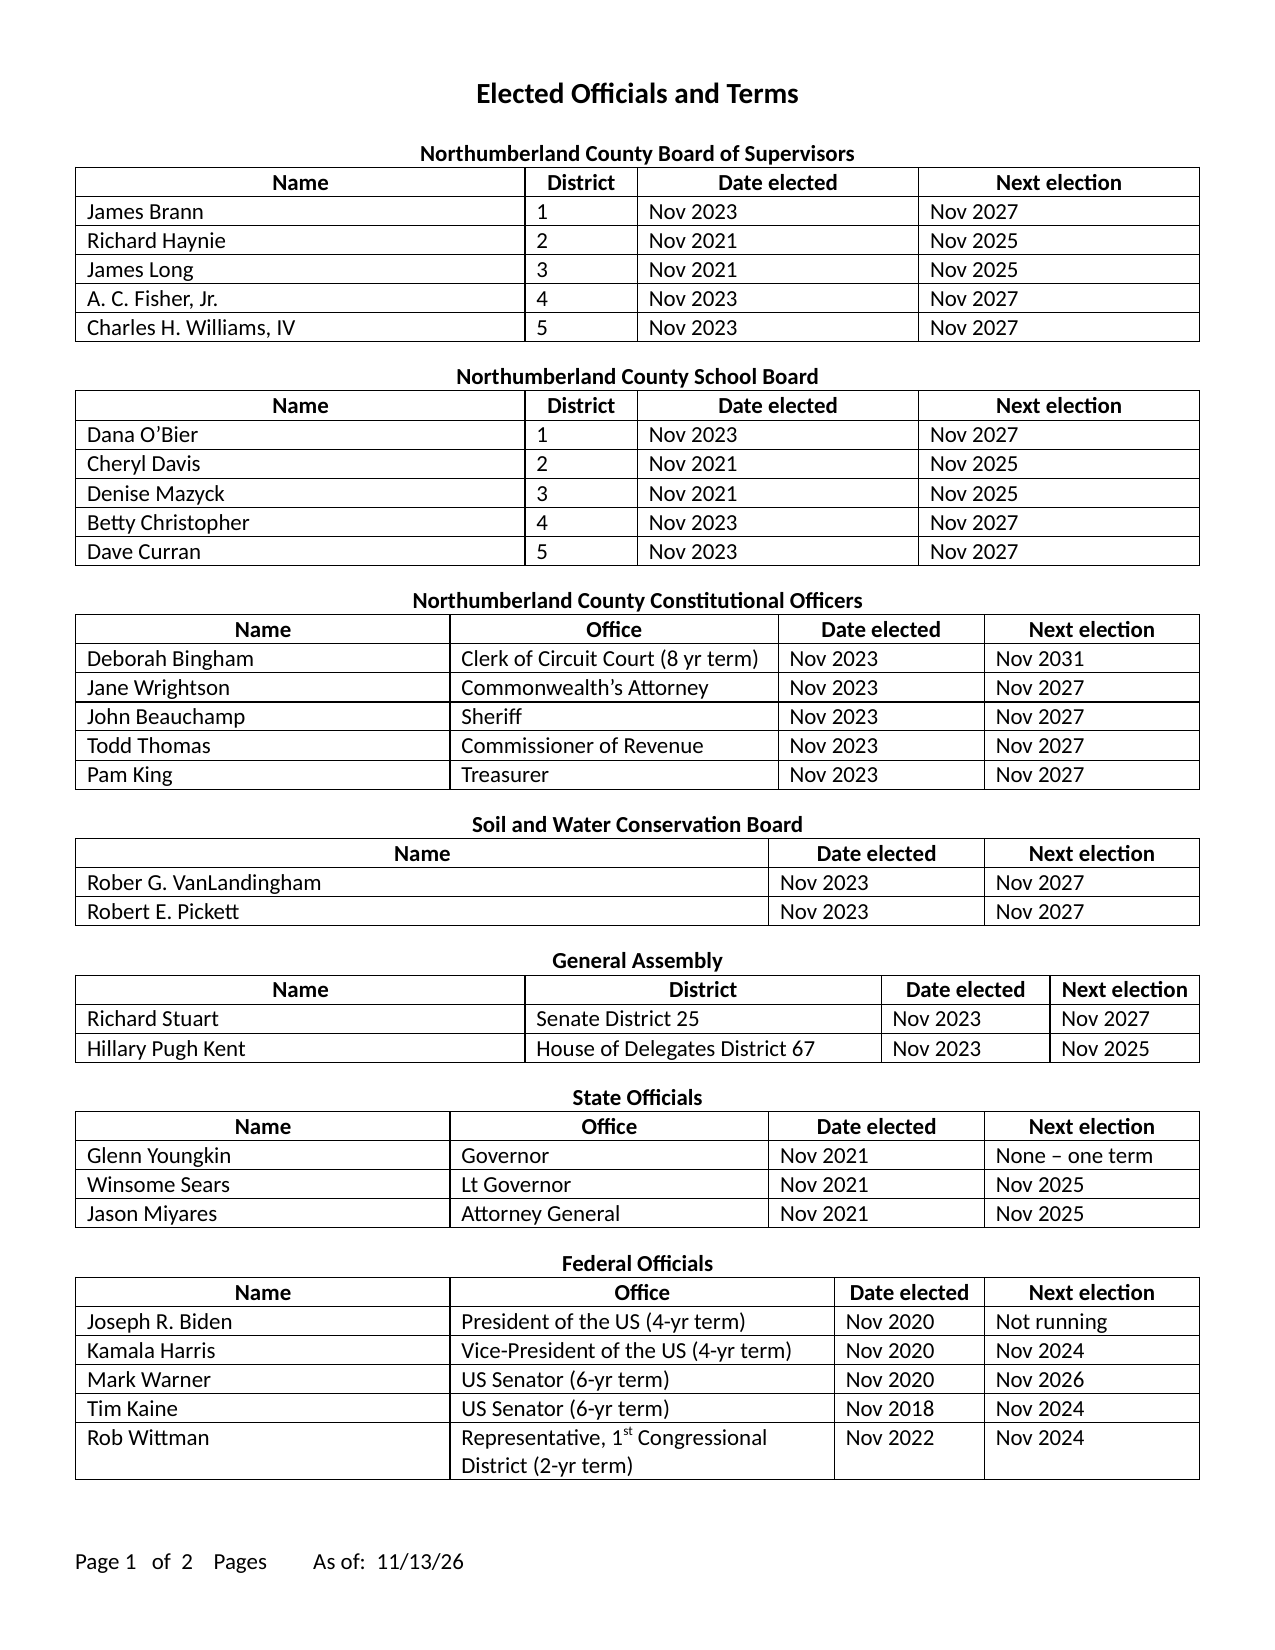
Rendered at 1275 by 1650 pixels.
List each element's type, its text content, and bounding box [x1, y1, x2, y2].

table_cell 3 [526, 479, 637, 507]
table_cell Richard Stuart [76, 1005, 524, 1033]
table_cell Nov 2020 [835, 1365, 984, 1393]
table_cell Nov 2025 [919, 226, 1199, 254]
table_cell Treasurer [451, 761, 778, 788]
text Northumberland County Constitutional Officers [75, 586, 1200, 614]
table_cell Nov 2023 [779, 761, 984, 788]
table_header Next election [985, 1278, 1199, 1306]
table_cell Todd Thomas [76, 731, 449, 759]
table_cell Nov 2020 [835, 1307, 984, 1335]
table_cell US Senator (6-yr term) [451, 1394, 834, 1422]
table_cell Tim Kaine [76, 1394, 449, 1422]
table_cell Nov 2027 [919, 508, 1199, 536]
table_cell President of the US (4-yr term) [451, 1307, 834, 1335]
table_cell 4 [526, 508, 637, 536]
table_cell Robert E. Pickett [76, 897, 768, 925]
table_cell None – one term [985, 1141, 1199, 1169]
table_cell Nov 2020 [835, 1336, 984, 1364]
table_cell Nov 2027 [919, 197, 1199, 225]
table_cell 1 [526, 421, 637, 448]
table_header District [526, 976, 881, 1003]
table_cell Representative, 1st Congressional District (2-yr term) [451, 1423, 834, 1479]
table_header Next election [985, 839, 1199, 867]
table_cell Jason Miyares [76, 1199, 449, 1227]
table_cell Dave Curran [76, 537, 524, 565]
table_header Date elected [769, 839, 984, 867]
text Northumberland County Board of Supervisors [75, 139, 1200, 167]
table_cell Nov 2027 [985, 897, 1199, 925]
table_header Name [76, 1112, 449, 1140]
table_cell Nov 2026 [985, 1365, 1199, 1393]
table_header Next election [985, 1112, 1199, 1140]
table_cell Pam King [76, 761, 449, 788]
table_cell Nov 2021 [638, 450, 918, 478]
table_cell Nov 2023 [638, 421, 918, 448]
table_cell Nov 2025 [919, 479, 1199, 507]
text Northumberland County School Board [75, 362, 1200, 390]
table_header Name [76, 1278, 449, 1306]
text General Assembly [75, 946, 1200, 974]
table_cell Nov 2021 [638, 226, 918, 254]
table_cell Nov 2018 [835, 1394, 984, 1422]
table_cell Nov 2027 [919, 284, 1199, 312]
table_cell 5 [526, 313, 637, 341]
table_cell Rober G. VanLandingham [76, 868, 768, 896]
text Federal Officials [75, 1249, 1200, 1277]
table_cell Nov 2027 [919, 313, 1199, 341]
table_cell 1 [526, 197, 637, 225]
table_cell James Brann [76, 197, 524, 225]
table_cell Nov 2023 [882, 1034, 1049, 1062]
text State Officials [75, 1083, 1200, 1111]
table_cell US Senator (6-yr term) [451, 1365, 834, 1393]
table_cell Nov 2027 [985, 761, 1199, 788]
table_header Date elected [769, 1112, 984, 1140]
table_header Office [451, 615, 778, 643]
table_cell Nov 2027 [1051, 1005, 1199, 1033]
table_cell Lt Governor [451, 1170, 768, 1198]
table_cell Rob Wittman [76, 1423, 449, 1479]
table_cell Joseph R. Biden [76, 1307, 449, 1335]
table_cell Betty Christopher [76, 508, 524, 536]
table_header District [526, 391, 637, 419]
table_cell Nov 2024 [985, 1336, 1199, 1364]
table_cell Winsome Sears [76, 1170, 449, 1198]
table_cell Nov 2027 [985, 703, 1199, 730]
table_cell Nov 2023 [779, 673, 984, 701]
table_cell A. C. Fisher, Jr. [76, 284, 524, 312]
table_cell Commissioner of Revenue [451, 731, 778, 759]
table_header Office [451, 1112, 768, 1140]
table_cell Sheriff [451, 703, 778, 730]
table_header Office [451, 1278, 834, 1306]
table_cell Denise Mazyck [76, 479, 524, 507]
table_cell House of Delegates District 67 [526, 1034, 881, 1062]
table_cell Nov 2022 [835, 1423, 984, 1479]
table_cell Nov 2025 [1051, 1034, 1199, 1062]
table_cell Not running [985, 1307, 1199, 1335]
table_cell Nov 2021 [769, 1199, 984, 1227]
table_cell Hillary Pugh Kent [76, 1034, 524, 1062]
table_header Next election [919, 168, 1199, 196]
table_cell 2 [526, 226, 637, 254]
table_cell Charles H. Williams, IV [76, 313, 524, 341]
table_cell Jane Wrightson [76, 673, 449, 701]
table_cell Mark Warner [76, 1365, 449, 1393]
table_header Name [76, 615, 449, 643]
table_cell Nov 2024 [985, 1423, 1199, 1479]
table_cell Nov 2021 [769, 1170, 984, 1198]
table_cell Nov 2023 [638, 284, 918, 312]
table_cell Nov 2021 [638, 255, 918, 283]
table_cell Nov 2023 [882, 1005, 1049, 1033]
table_cell Dana O’Bier [76, 421, 524, 448]
text Soil and Water Conservation Board [75, 810, 1200, 838]
table_cell James Long [76, 255, 524, 283]
table_cell Cheryl Davis [76, 450, 524, 478]
table_cell Nov 2027 [985, 868, 1199, 896]
table_cell Commonwealth’s Attorney [451, 673, 778, 701]
table_cell John Beauchamp [76, 703, 449, 730]
table_cell Nov 2027 [919, 537, 1199, 565]
table_cell 5 [526, 537, 637, 565]
table_header Date elected [779, 615, 984, 643]
table_cell Nov 2023 [779, 731, 984, 759]
table_cell Nov 2025 [985, 1199, 1199, 1227]
table_cell Nov 2027 [919, 421, 1199, 448]
table_cell Nov 2021 [769, 1141, 984, 1169]
table_header Next election [1051, 976, 1199, 1003]
table_cell Nov 2027 [985, 673, 1199, 701]
table_header Name [76, 976, 524, 1003]
table_header Next election [985, 615, 1199, 643]
table_cell Nov 2023 [638, 313, 918, 341]
table_cell Vice-President of the US (4-yr term) [451, 1336, 834, 1364]
table_cell Nov 2027 [985, 731, 1199, 759]
table_cell Nov 2023 [779, 644, 984, 672]
table_header District [526, 168, 637, 196]
table_cell Senate District 25 [526, 1005, 881, 1033]
table_cell Nov 2023 [638, 197, 918, 225]
table_header Next election [919, 391, 1199, 419]
table_cell Nov 2024 [985, 1394, 1199, 1422]
table_cell Nov 2023 [638, 537, 918, 565]
table_header Date elected [638, 168, 918, 196]
table_cell Nov 2025 [919, 255, 1199, 283]
table_header Date elected [638, 391, 918, 419]
table_header Date elected [835, 1278, 984, 1306]
table_cell Nov 2023 [769, 868, 984, 896]
table_cell Kamala Harris [76, 1336, 449, 1364]
table_cell Nov 2025 [919, 450, 1199, 478]
table_cell 3 [526, 255, 637, 283]
table_cell Nov 2021 [638, 479, 918, 507]
table_cell 2 [526, 450, 637, 478]
table_cell 4 [526, 284, 637, 312]
table_cell Deborah Bingham [76, 644, 449, 672]
table_header Name [76, 168, 524, 196]
table_cell Nov 2023 [779, 703, 984, 730]
table_cell Clerk of Circuit Court (8 yr term) [451, 644, 778, 672]
table_cell Governor [451, 1141, 768, 1169]
table_header Name [76, 391, 524, 419]
table_header Name [76, 839, 768, 867]
table_cell Nov 2023 [638, 508, 918, 536]
table_cell Richard Haynie [76, 226, 524, 254]
table_cell Nov 2031 [985, 644, 1199, 672]
table_cell Attorney General [451, 1199, 768, 1227]
table_cell Nov 2023 [769, 897, 984, 925]
table_cell Glenn Youngkin [76, 1141, 449, 1169]
table_header Date elected [882, 976, 1049, 1003]
table_cell Nov 2025 [985, 1170, 1199, 1198]
